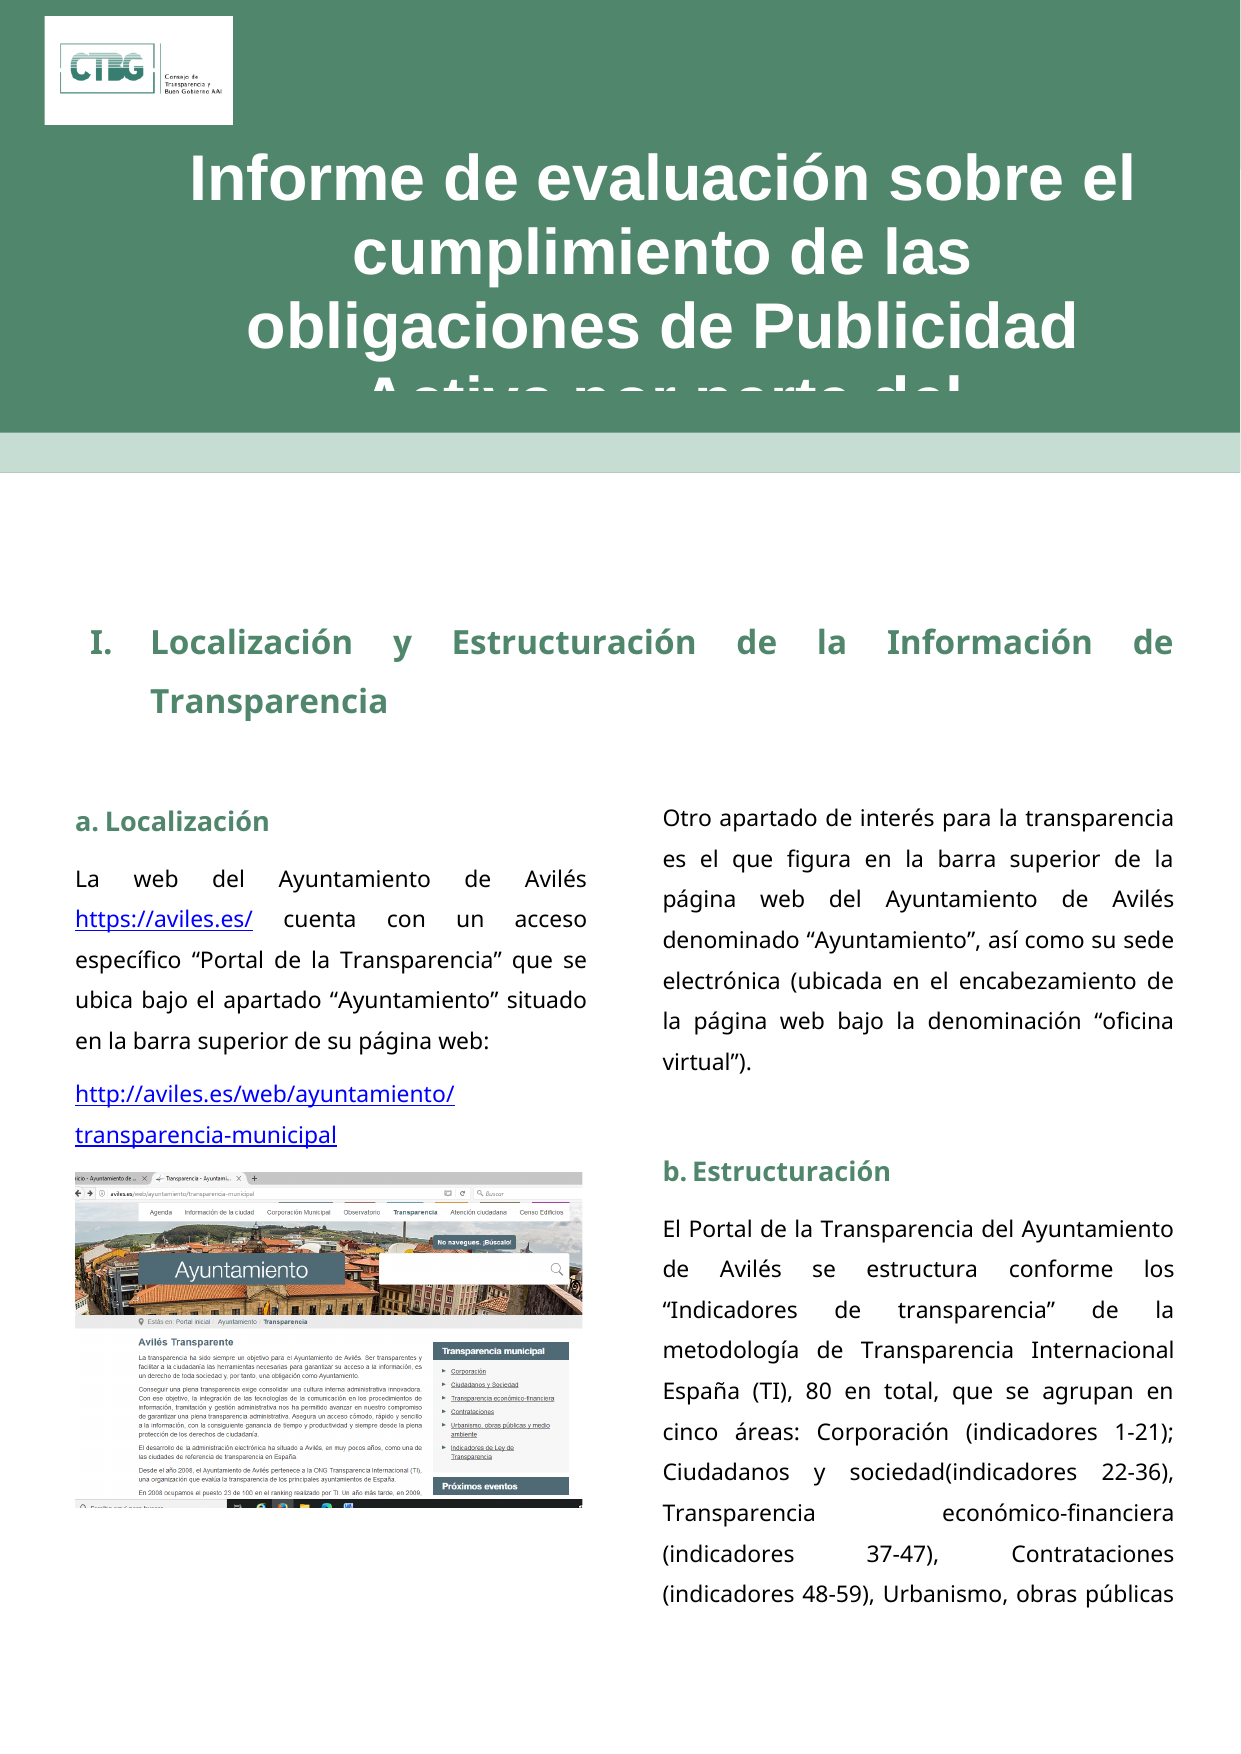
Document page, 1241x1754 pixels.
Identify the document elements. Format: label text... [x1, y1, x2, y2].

text La web del Ayuntamiento de Avilés https://aviles.es/ cuenta con un acceso específico “Portal de la Transparencia” que se ubica bajo el apartado “Ayuntamiento” situado en la barra superior de su página web: [75, 863, 587, 1056]
subtitle Localización [75, 802, 587, 839]
text http://aviles.es/web/ayuntamiento/transparencia-municipal [75, 1078, 587, 1150]
text Otro apartado de interés para la transparencia es el que figura en la barra superior de la página web del Ayuntamiento de Avilés denominado “Ayuntamiento”, así como su sede electrónica (ubicada en el encabezamiento de la página web bajo la denominación “oficina virtual”). [662, 802, 1174, 1077]
picture [44, 16, 233, 125]
picture [75, 1172, 583, 1508]
subtitle Estructuración [662, 1152, 1174, 1189]
